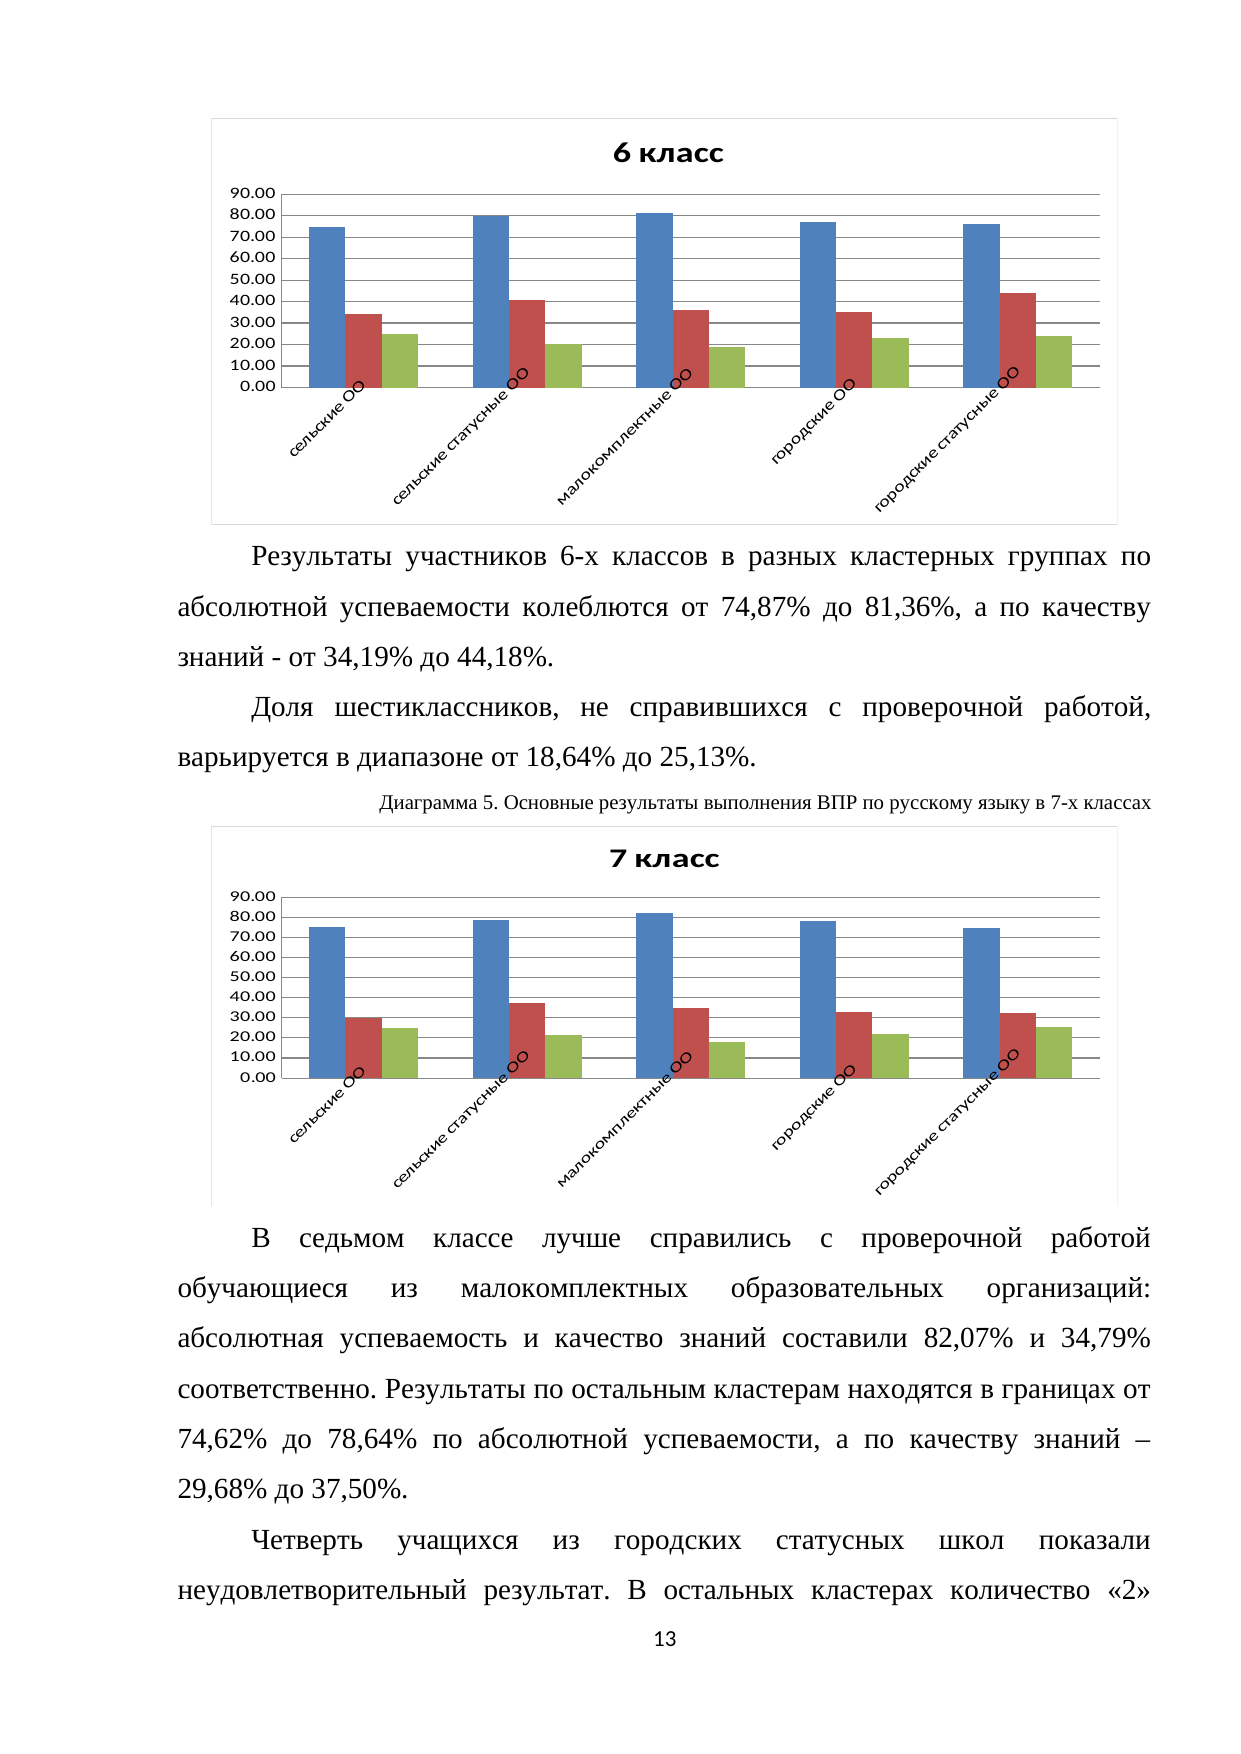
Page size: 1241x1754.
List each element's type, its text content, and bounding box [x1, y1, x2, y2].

text В седьмом классе лучше справились с проверочной работой обучающиеся из малокомплектных образовательных организаций: абсолютная успеваемость и качество знаний составили 82,07% и 34,79% соответственно. Результаты по остальным кластерам находятся в границах от 74,62% до 78,64% по абсолютной успеваемости, а по качеству знаний – 29,68% до 37,50%. [177, 1220, 1152, 1505]
text Доля шестиклассников, не справившихся с проверочной работой, варьируется в диапазоне от 18,64% до 25,13%. [177, 689, 1152, 773]
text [177, 1522, 1152, 1606]
text Результаты участников 6-х классов в разных кластерных группах по абсолютной успеваемости колеблются от 74,87% до 81,36%, а по качеству знаний - от 34,19% до 44,18%. [177, 538, 1152, 672]
text Диаграмма 5. Основные результаты выполнения ВПР по русскому языку в 7-х классах [177, 790, 1152, 814]
